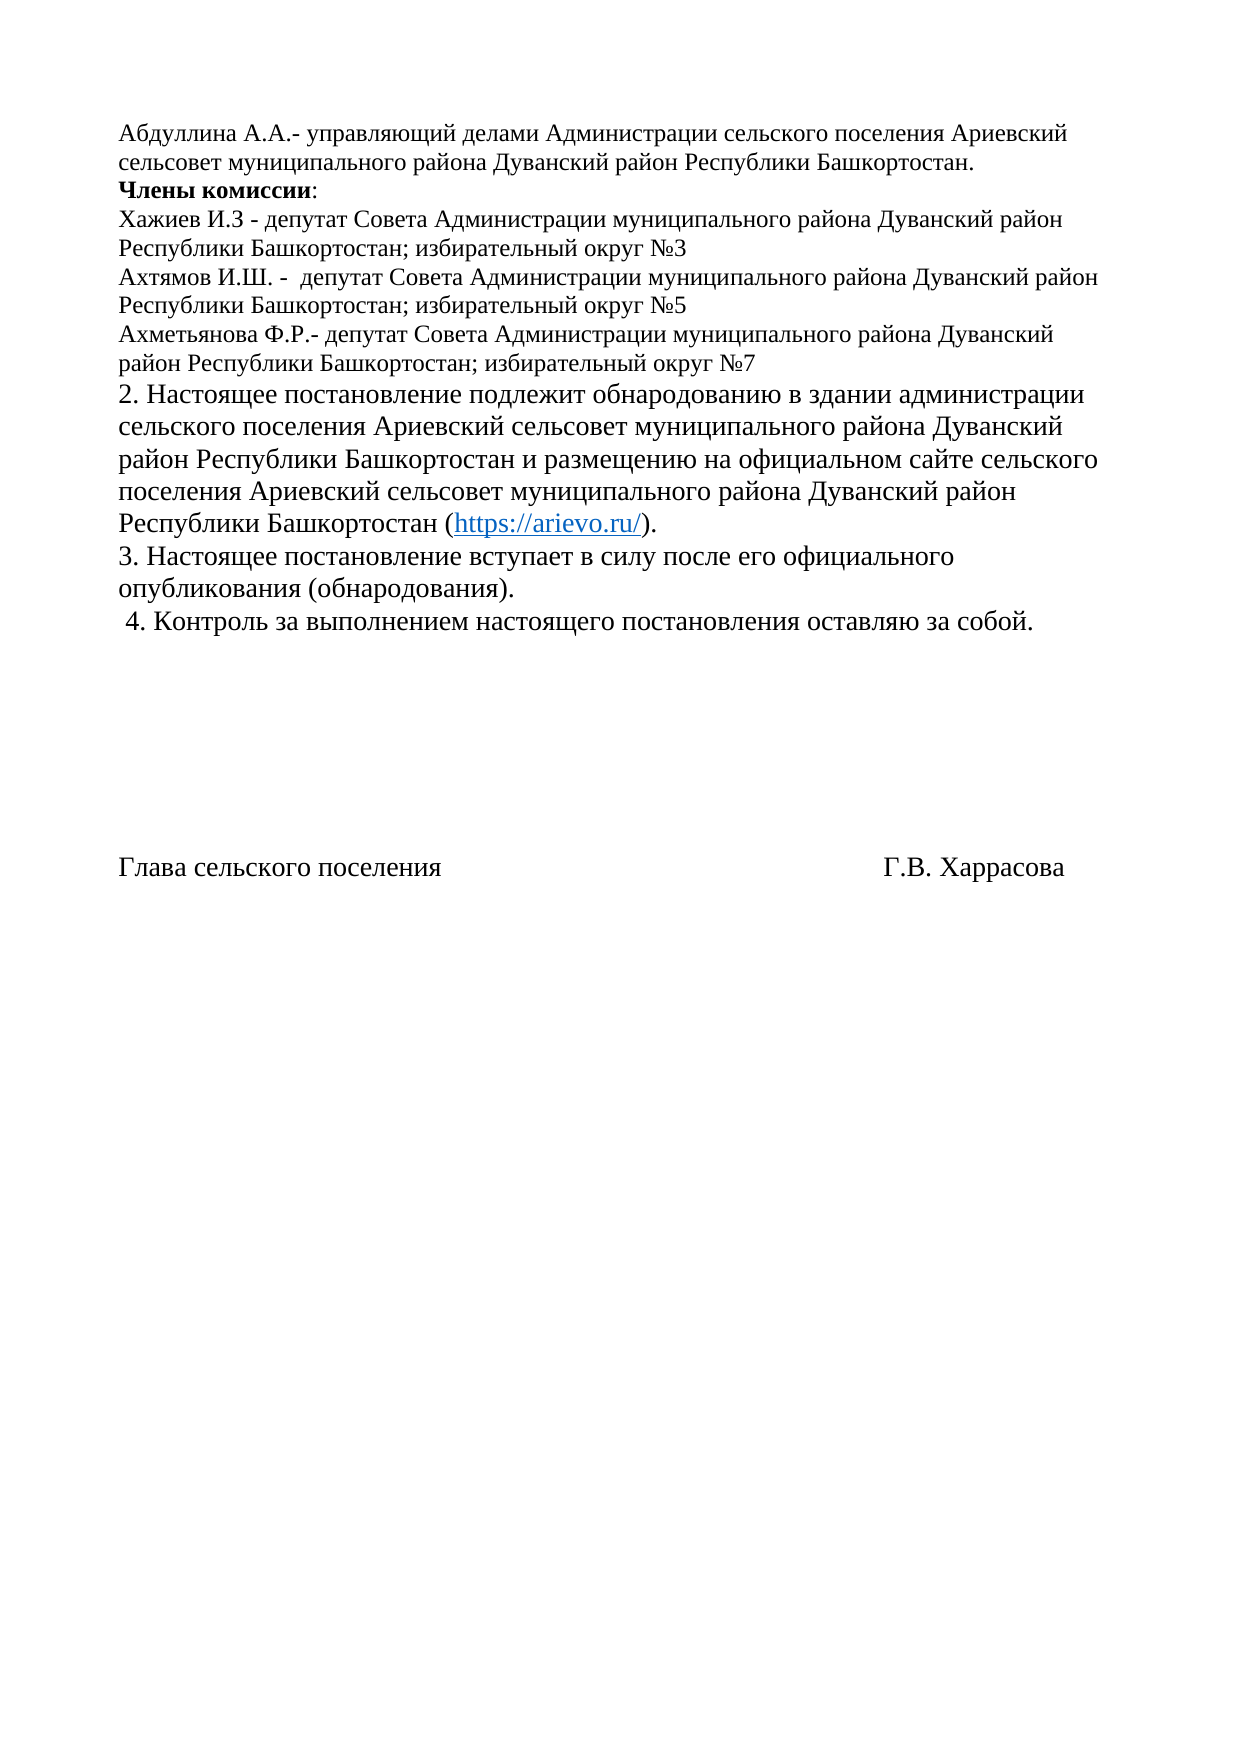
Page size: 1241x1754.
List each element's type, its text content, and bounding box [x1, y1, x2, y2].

text Абдуллина А.А.- управляющий делами Администрации сельского поселения Ариевский сельсовет муниципального района Дуванский район Республики Башкортостан. [118, 118, 1122, 176]
text Глава сельского поселения Г.В. Харрасова [118, 850, 1122, 882]
text Хажиев И.З - депутат Совета Администрации муниципального района Дуванский район Республики Башкортостан; избирательный округ №3 [118, 204, 1122, 262]
text 3. Настоящее постановление вступает в силу после его официального опубликования (обнародования). [118, 539, 1122, 604]
text Члены комиссии: [118, 176, 1122, 204]
text 2. Настоящее постановление подлежит обнародованию в здании администрации сельского поселения Ариевский сельсовет муниципального района Дуванский район Республики Башкортостан и размещению на официальном сайте сельского поселения Ариевский сельсовет муниципального района Дуванский район Республики Башкортостан (https://arievo.ru/). [118, 377, 1122, 539]
text Ахтямов И.Ш. - депутат Совета Администрации муниципального района Дуванский район Республики Башкортостан; избирательный округ №5 [118, 262, 1122, 319]
text 4. Контроль за выполнением настоящего постановления оставляю за собой. [118, 604, 1122, 636]
text Ахметьянова Ф.Р.- депутат Совета Администрации муниципального района Дуванский район Республики Башкортостан; избирательный округ №7 [118, 319, 1122, 377]
